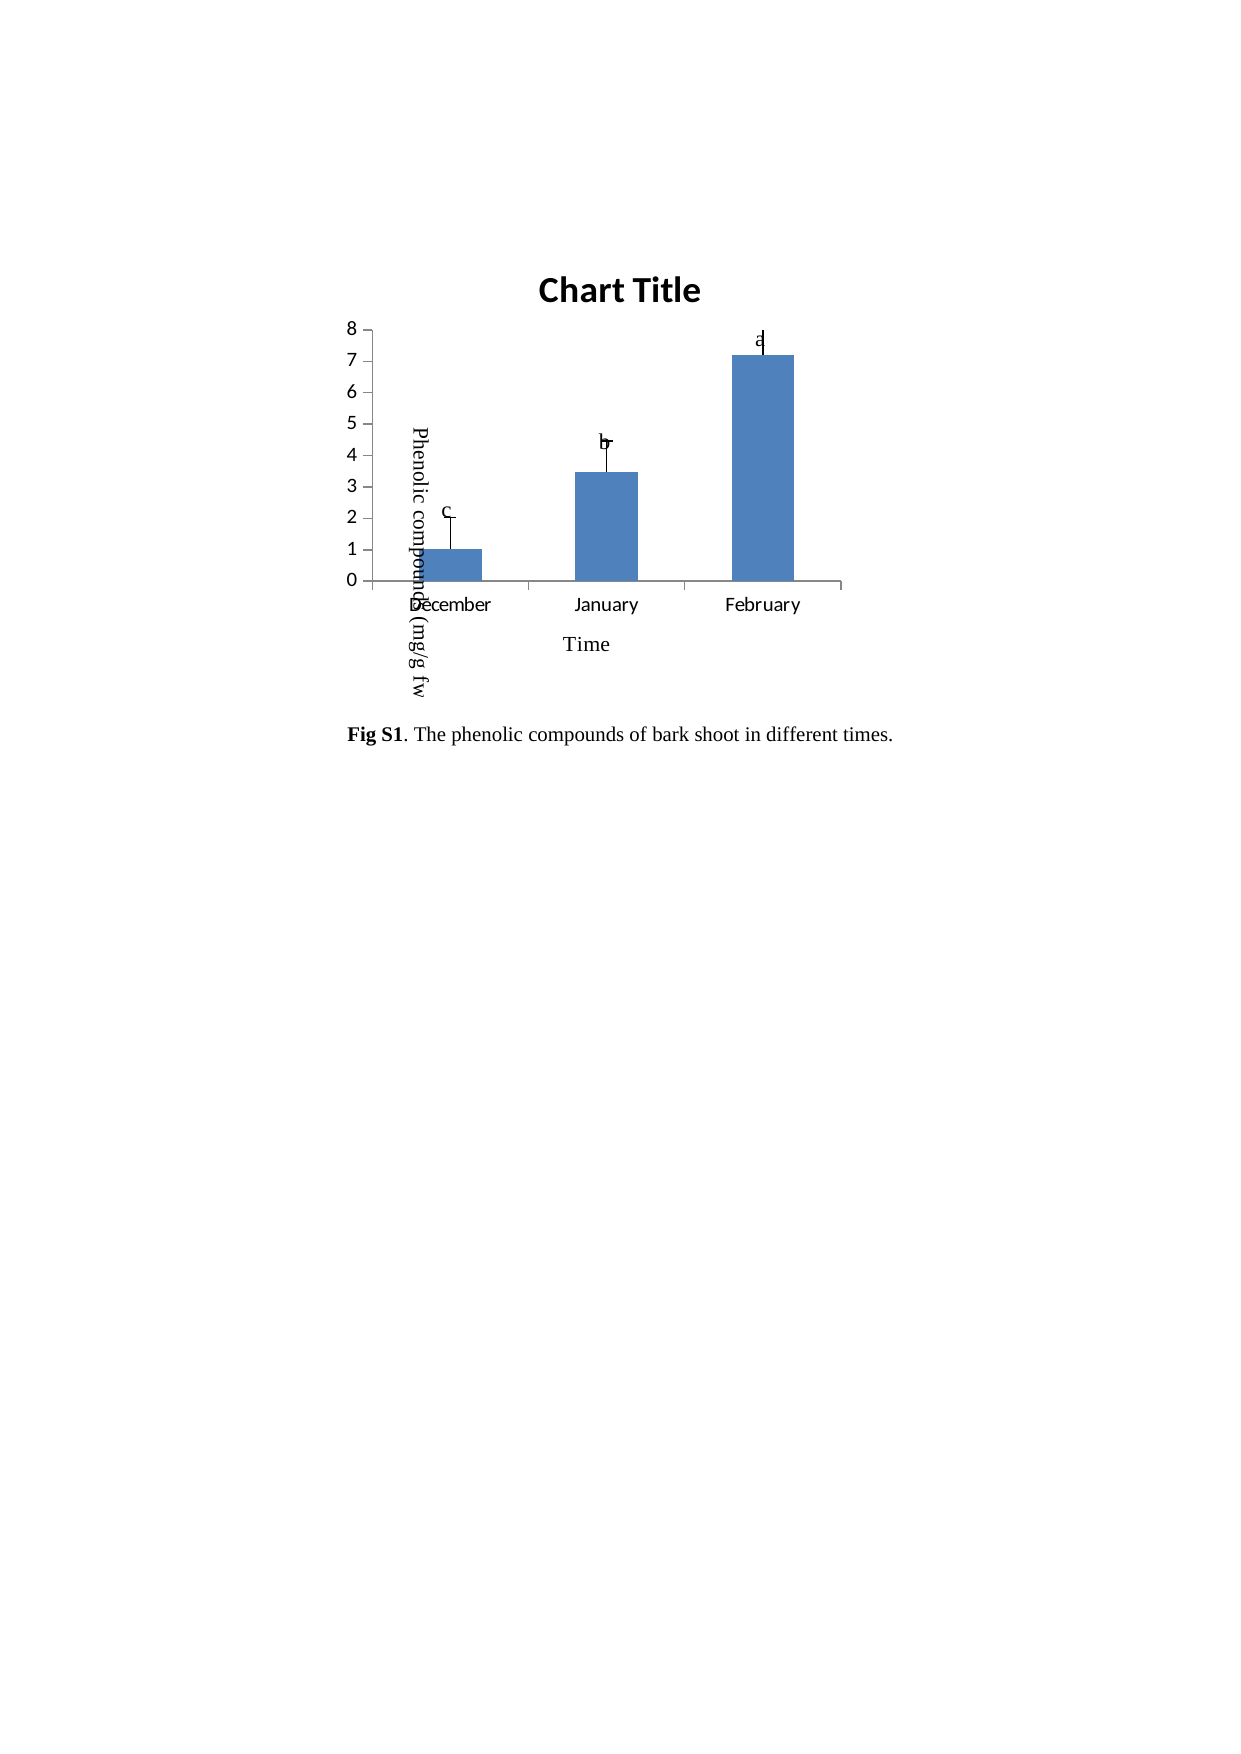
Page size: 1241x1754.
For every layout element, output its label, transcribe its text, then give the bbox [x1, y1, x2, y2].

text Fig S1. The phenolic compounds of bark shoot in different times. [150, 722, 1090, 746]
